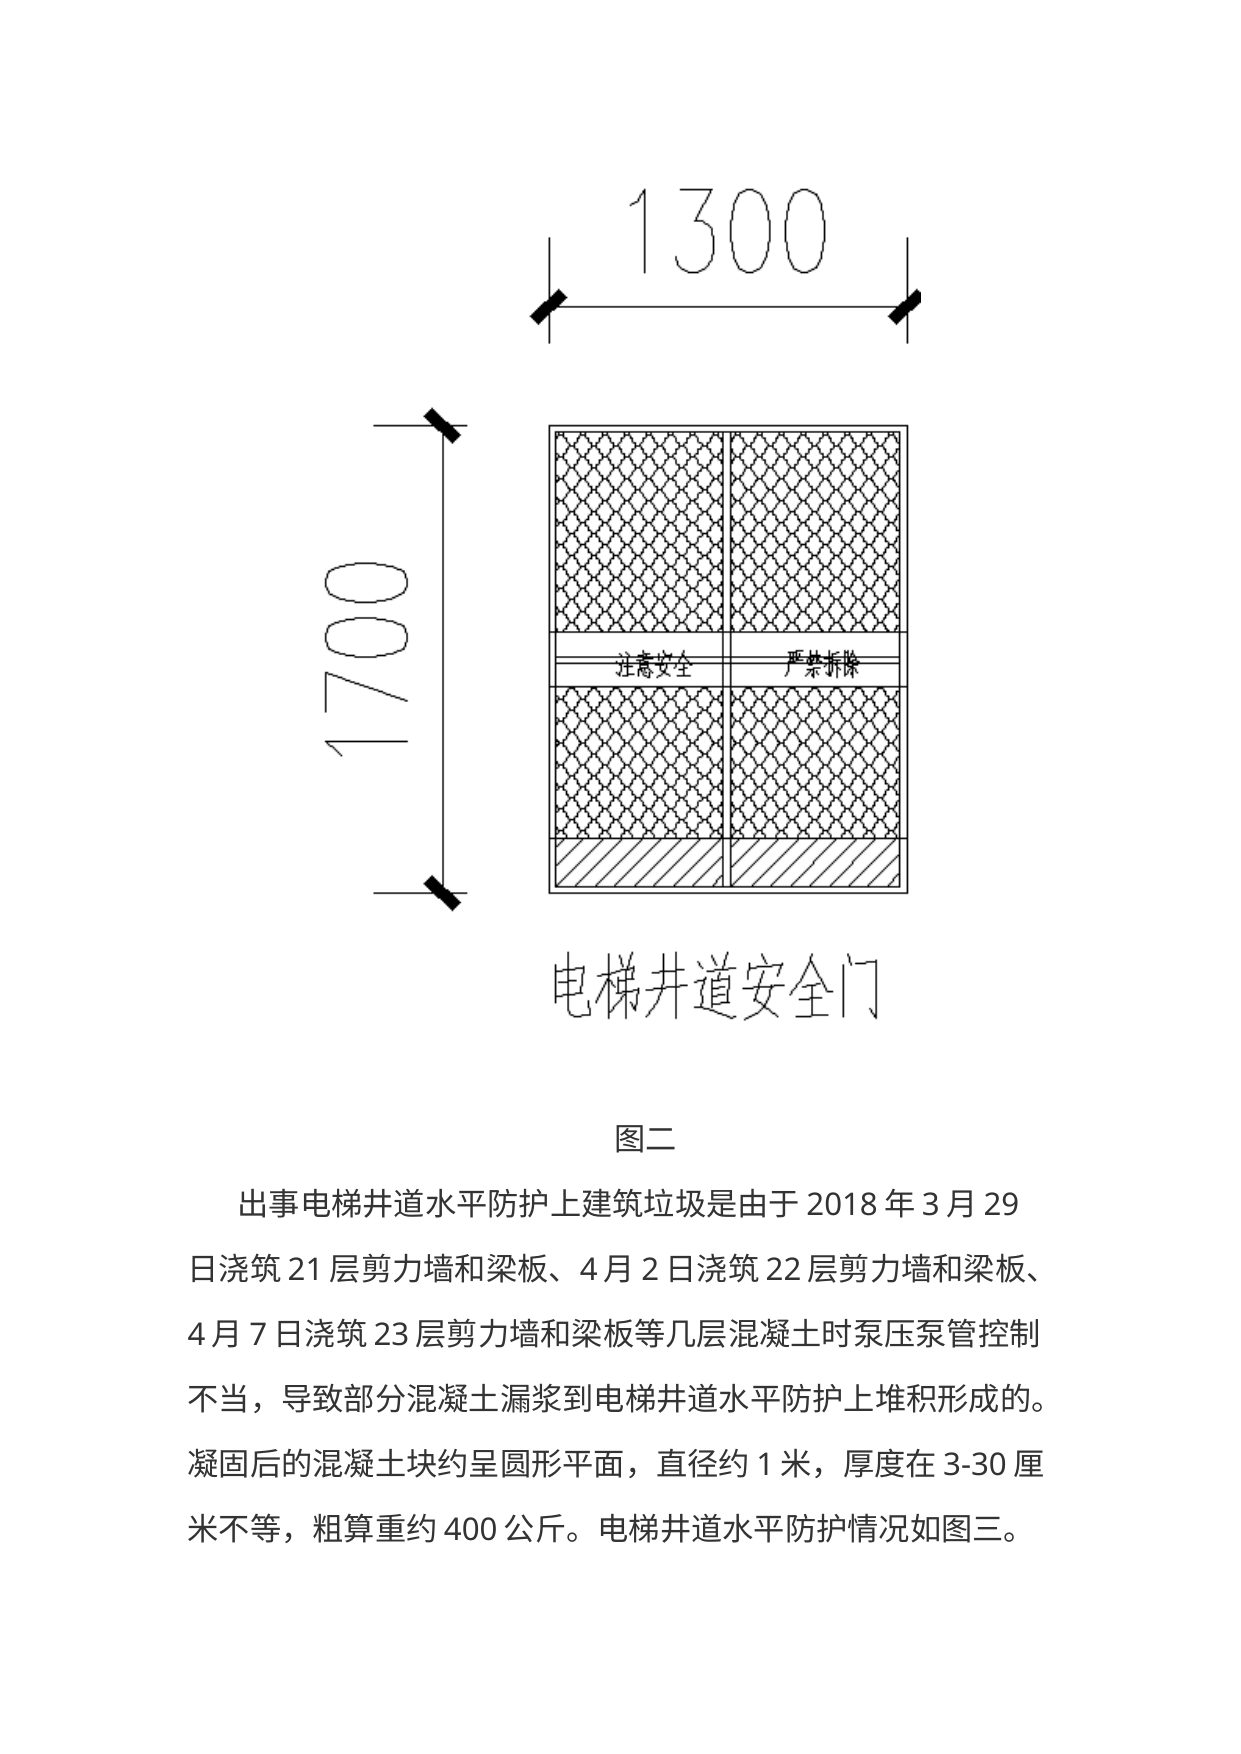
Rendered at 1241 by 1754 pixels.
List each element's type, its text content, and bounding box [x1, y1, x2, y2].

text 图二 [187, 1104, 1053, 1169]
text 出事电梯井道水平防护上建筑垃圾是由于2018年3月29日浇筑21层剪力墙和梁板、4月2日浇筑22层剪力墙和梁板、4月7日浇筑23层剪力墙和梁板等几层混凝土时泵压泵管控制不当，导致部分混凝土漏浆到电梯井道水平防护上堆积形成的。凝固后的混凝土块约呈圆形平面，直径约1米，厚度在3-30厘米不等，粗算重约400公斤。电梯井道水平防护情况如图三。 [187, 1169, 1053, 1559]
picture [319, 162, 921, 1038]
